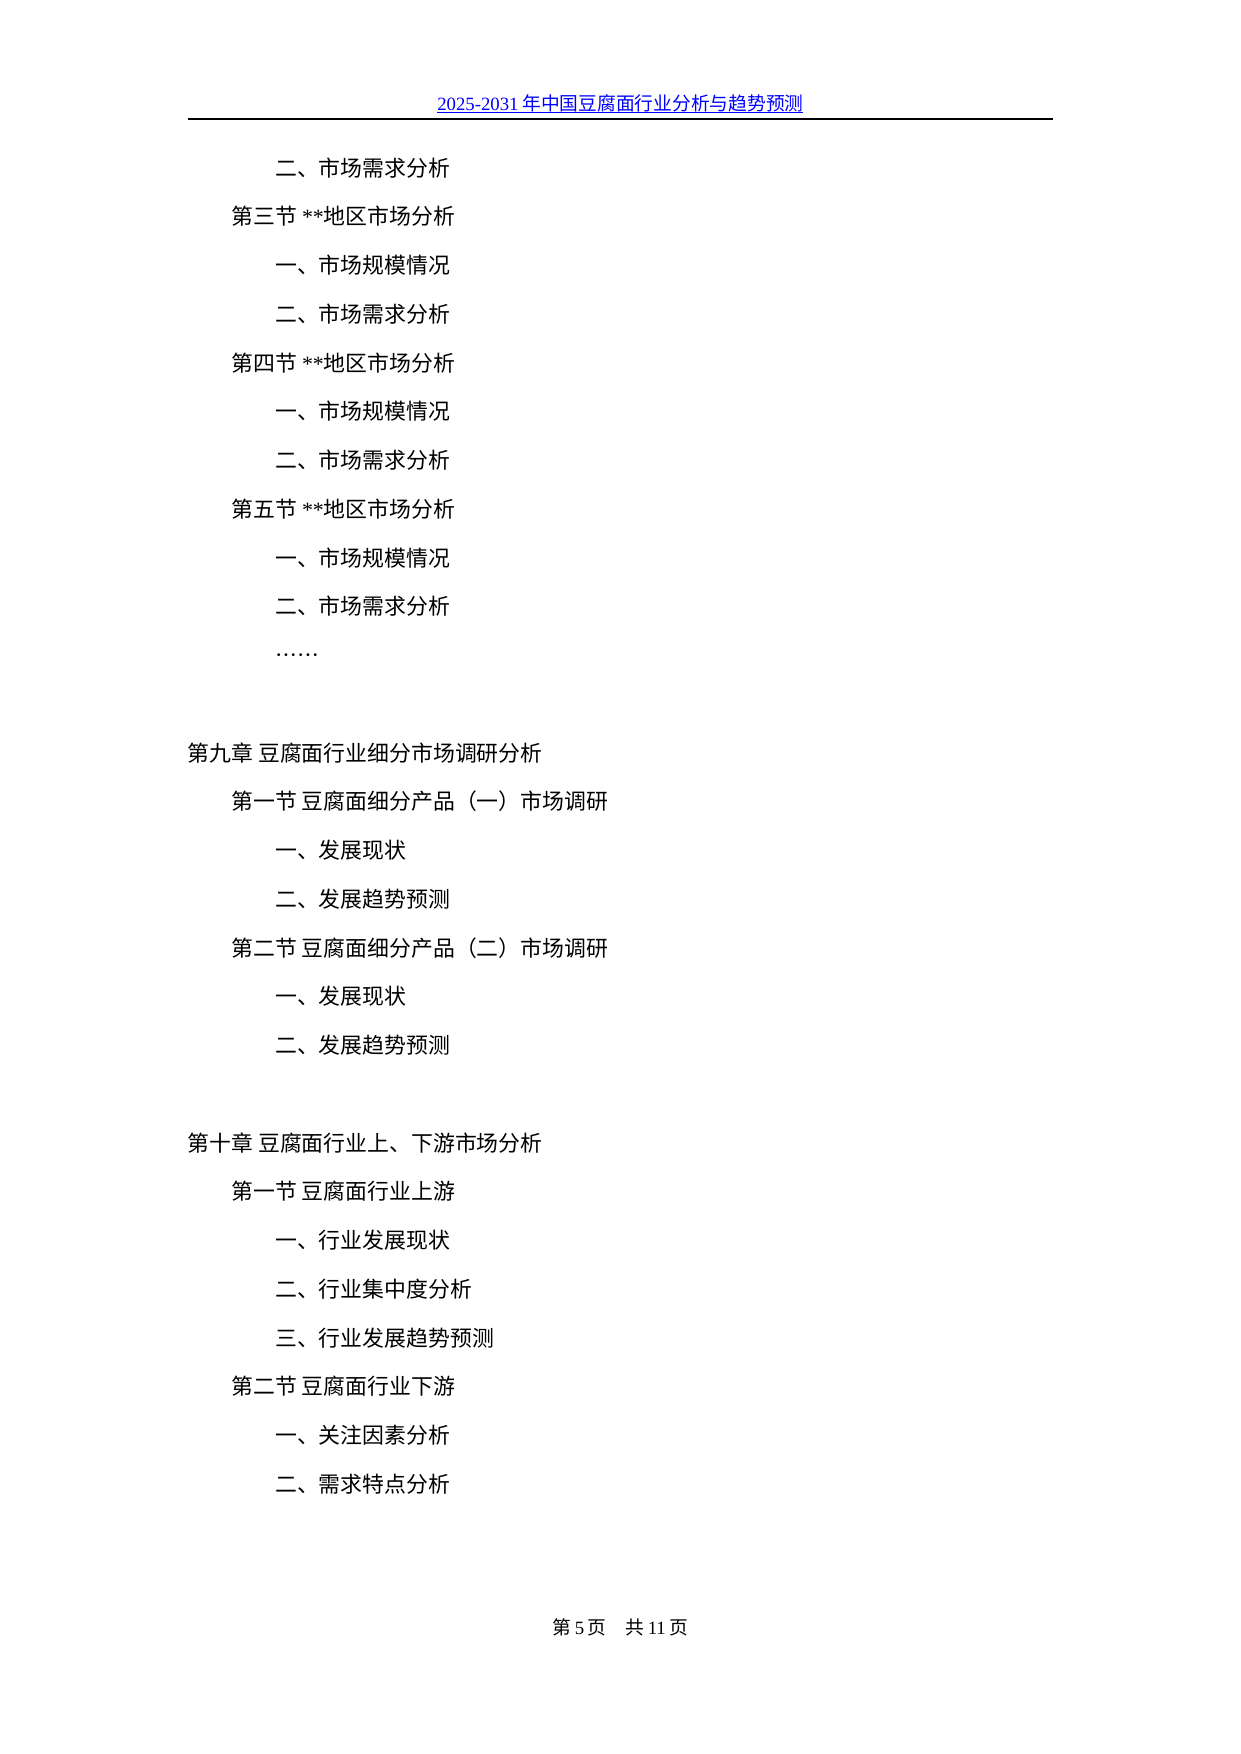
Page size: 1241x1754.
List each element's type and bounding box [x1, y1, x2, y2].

text [187, 150, 1053, 1499]
